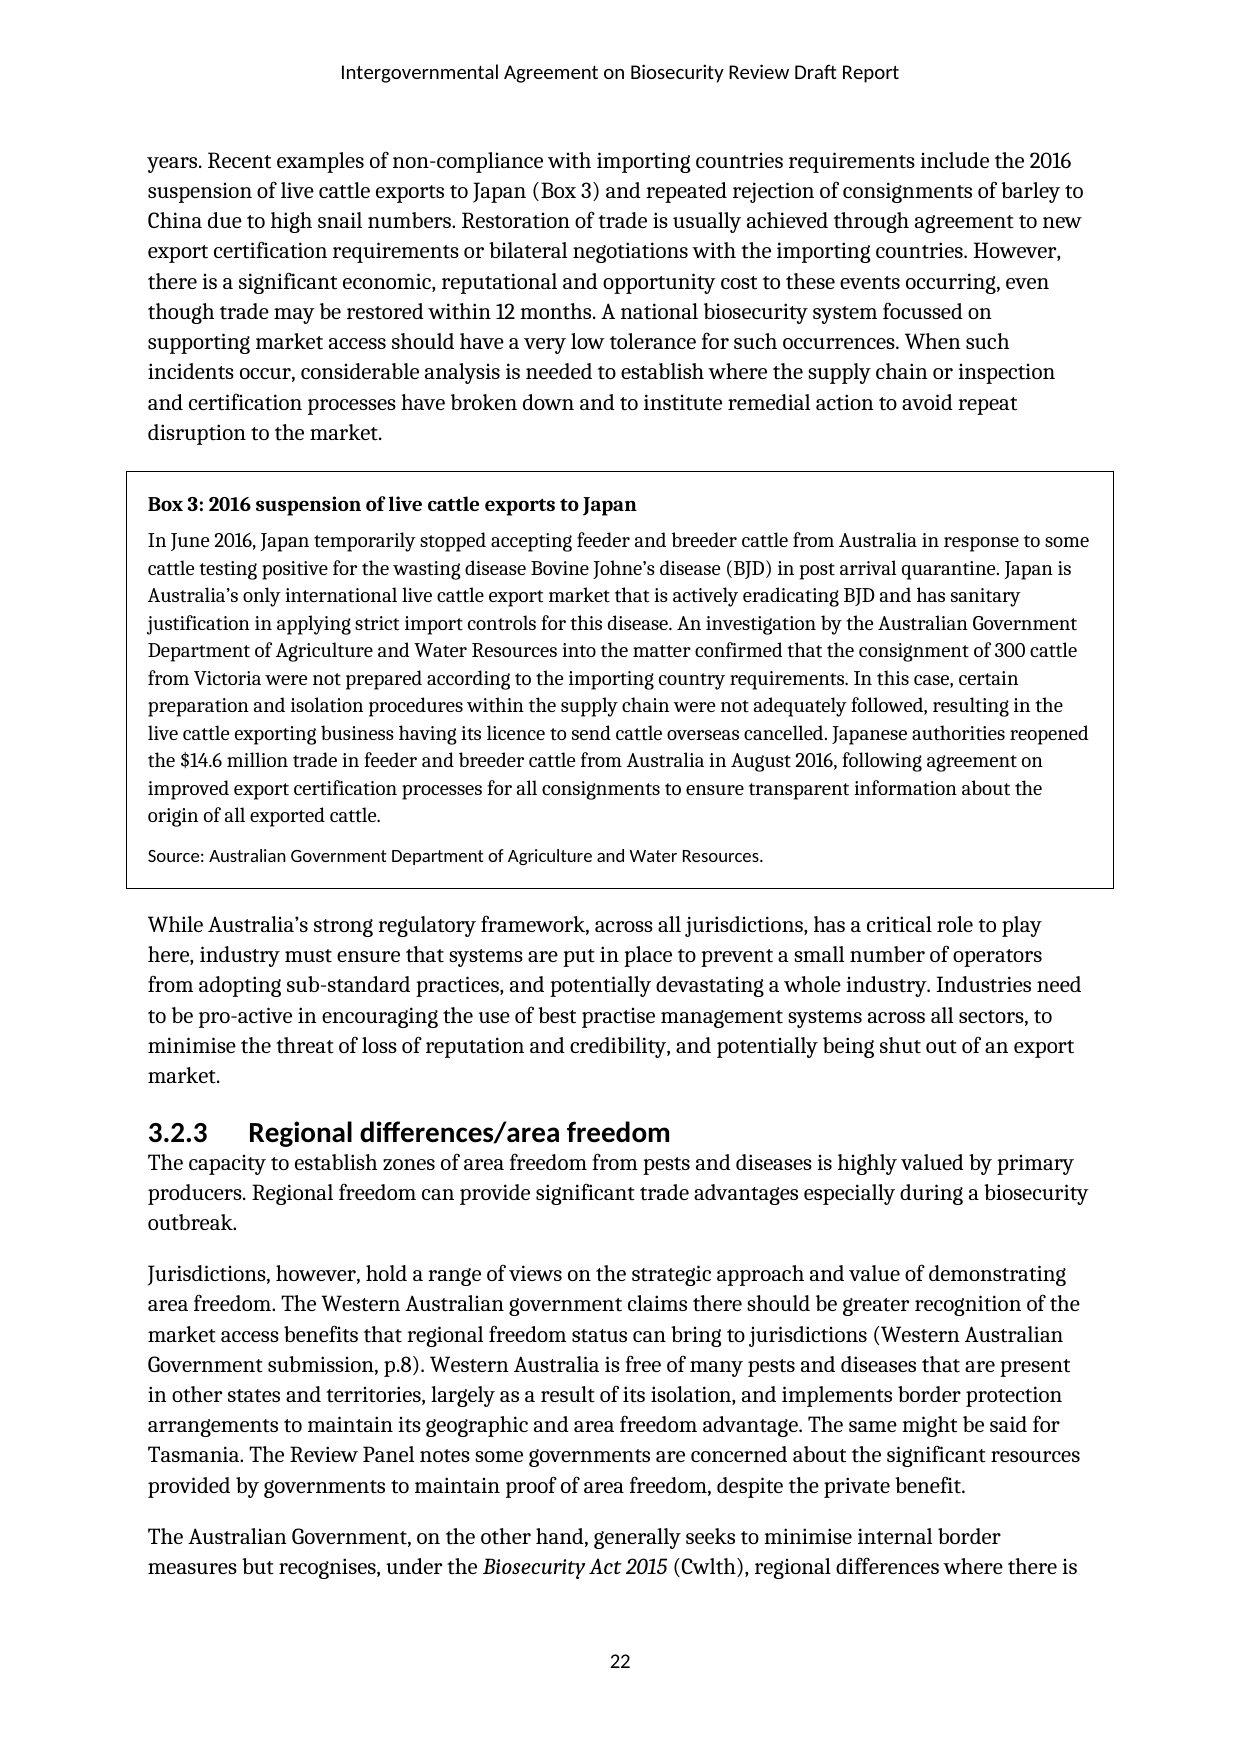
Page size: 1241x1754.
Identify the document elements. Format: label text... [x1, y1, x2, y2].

subtitle Regional differences/area freedom [148, 1114, 1092, 1149]
text In June 2016, Japan temporarily stopped accepting feeder and breeder cattle from Australia in response to some cattle testing positive for the wasting disease Bovine Johne’s disease (BJD) in post arrival quarantine. Japan is Australia’s only international live cattle export market that is actively eradicating BJD and has sanitary justification in applying strict import controls for this disease. An investigation by the Australian Government Department of Agriculture and Water Resources into the matter confirmed that the consignment of 300 cattle from Victoria were not prepared according to the importing country requirements. In this case, certain preparation and isolation procedures within the supply chain were not adequately followed, resulting in the live cattle exporting business having its licence to send cattle overseas cancelled. Japanese authorities reopened the $14.6 million trade in feeder and breeder cattle from Australia in August 2016, following agreement on improved export certification processes for all consignments to ensure transparent information about the origin of all exported cattle. [127, 507, 1113, 822]
text The capacity to establish zones of area freedom from pests and diseases is highly valued by primary producers. Regional freedom can provide significant trade advantages especially during a biosecurity outbreak. [148, 1149, 1092, 1236]
subtitle Box 3: 2016 suspension of live cattle exports to Japan [127, 472, 1113, 507]
text While Australia’s strong regulatory framework, across all jurisdictions, has a critical role to play here, industry must ensure that systems are put in place to prevent a small number of operators from adopting sub-standard practices, and potentially devastating a whole industry. Industries need to be pro-active in encouraging the use of best practise management systems across all sectors, to minimise the threat of loss of reputation and credibility, and potentially being shut out of an export market. [148, 912, 1092, 1089]
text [148, 1523, 1092, 1580]
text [148, 148, 1092, 446]
text Jurisdictions, however, hold a range of views on the strategic approach and value of demonstrating area freedom. The Western Australian government claims there should be greater recognition of the market access benefits that regional freedom status can bring to jurisdictions (Western Australian Government submission, p.8). Western Australia is free of many pests and diseases that are present in other states and territories, largely as a result of its isolation, and implements border protection arrangements to maintain its geographic and area freedom advantage. The same might be said for Tasmania. The Review Panel notes some governments are concerned about the significant resources provided by governments to maintain proof of area freedom, despite the private benefit. [148, 1261, 1092, 1499]
text Source: Australian Government Department of Agriculture and Water Resources. [127, 822, 1113, 888]
